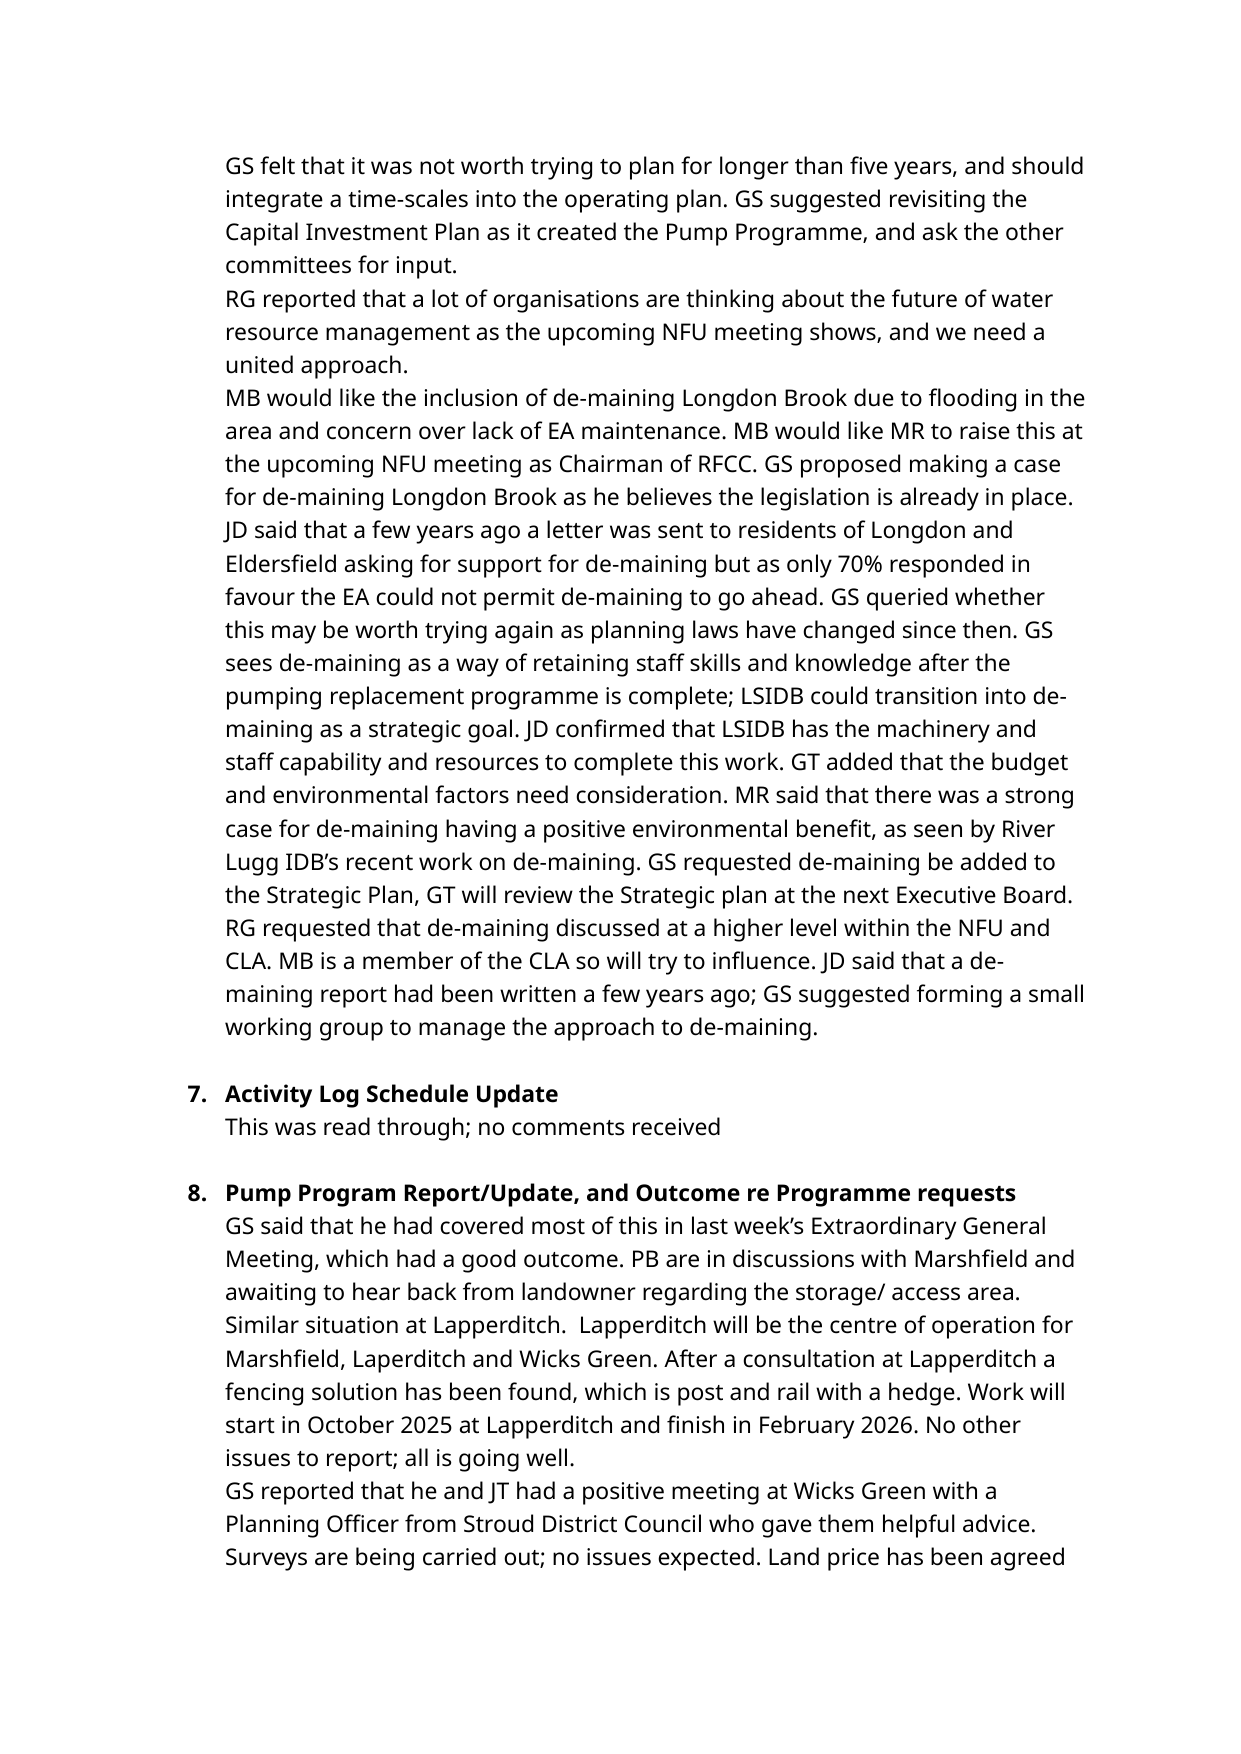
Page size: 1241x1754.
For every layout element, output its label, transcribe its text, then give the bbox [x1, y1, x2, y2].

text RG reported that a lot of organisations are thinking about the future of water resource management as the upcoming NFU meeting shows, and we need a united approach. [225, 282, 1090, 380]
text MB would like the inclusion of de-maining Longdon Brook due to flooding in the area and concern over lack of EA maintenance. MB would like MR to raise this at the upcoming NFU meeting as Chairman of RFCC. GS proposed making a case for de-maining Longdon Brook as he believes the legislation is already in place. JD said that a few years ago a letter was sent to residents of Longdon and Eldersfield asking for support for de-maining but as only 70% responded in favour the EA could not permit de-maining to go ahead. GS queried whether this may be worth trying again as planning laws have changed since then. GS sees de-maining as a way of retaining staff skills and knowledge after the pumping replacement programme is complete; LSIDB could transition into de-maining as a strategic goal. JD confirmed that LSIDB has the machinery and staff capability and resources to complete this work. GT added that the budget and environmental factors need consideration. MR said that there was a strong case for de-maining having a positive environmental benefit, as seen by River Lugg IDB’s recent work on de-maining. GS requested de-maining be added to the Strategic Plan, GT will review the Strategic plan at the next Executive Board. RG requested that de-maining discussed at a higher level within the NFU and CLA. MB is a member of the CLA so will try to influence. JD said that a de-maining report had been written a few years ago; GS suggested forming a small working group to manage the approach to de-maining. [225, 382, 1090, 1042]
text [225, 1475, 1090, 1572]
list Pump Program Report/Update, and Outcome re Programme requests [187, 1177, 1090, 1208]
text GS felt that it was not worth trying to plan for longer than five years, and should integrate a time-scales into the operating plan. GS suggested revisiting the Capital Investment Plan as it created the Pump Programme, and ask the other committees for input. [225, 150, 1090, 281]
text This was read through; no comments received [225, 1111, 1090, 1142]
text GS said that he had covered most of this in last week’s Extraordinary General Meeting, which had a good outcome. PB are in discussions with Marshfield and awaiting to hear back from landowner regarding the storage/ access area. Similar situation at Lapperditch. Lapperditch will be the centre of operation for Marshfield, Laperditch and Wicks Green. After a consultation at Lapperditch a fencing solution has been found, which is post and rail with a hedge. Work will start in October 2025 at Lapperditch and finish in February 2026. No other issues to report; all is going well. [225, 1210, 1090, 1473]
list Activity Log Schedule Update [187, 1077, 1090, 1109]
